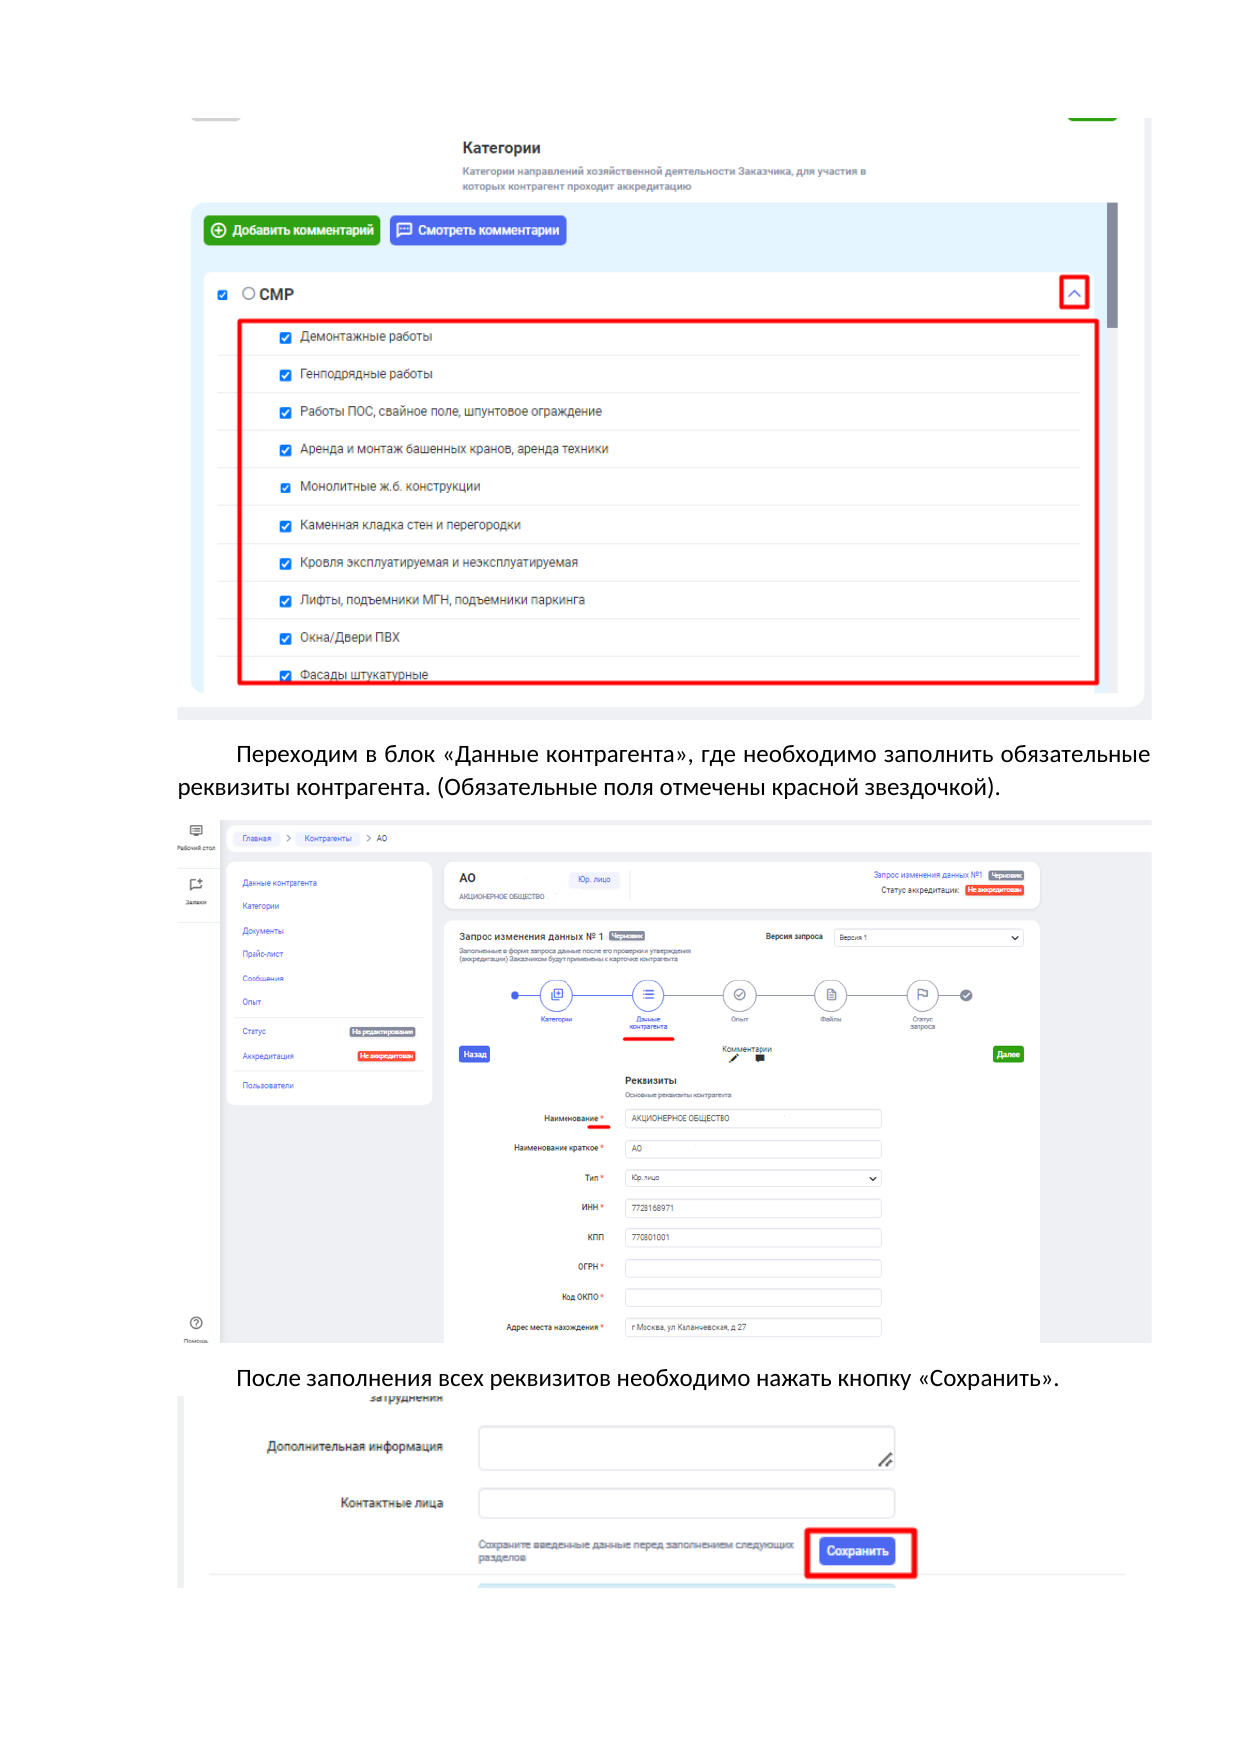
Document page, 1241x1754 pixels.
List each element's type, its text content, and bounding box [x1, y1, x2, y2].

picture [177, 1396, 1152, 1588]
text Переходим в блок «Данные контрагента», где необходимо заполнить обязательные реквизиты контрагента. (Обязательные поля отмечены красной звездочкой). [177, 738, 1152, 802]
picture [177, 118, 1152, 720]
picture [177, 820, 1152, 1343]
text После заполнения всех реквизитов необходимо нажать кнопку «Сохранить». [177, 1362, 1152, 1392]
